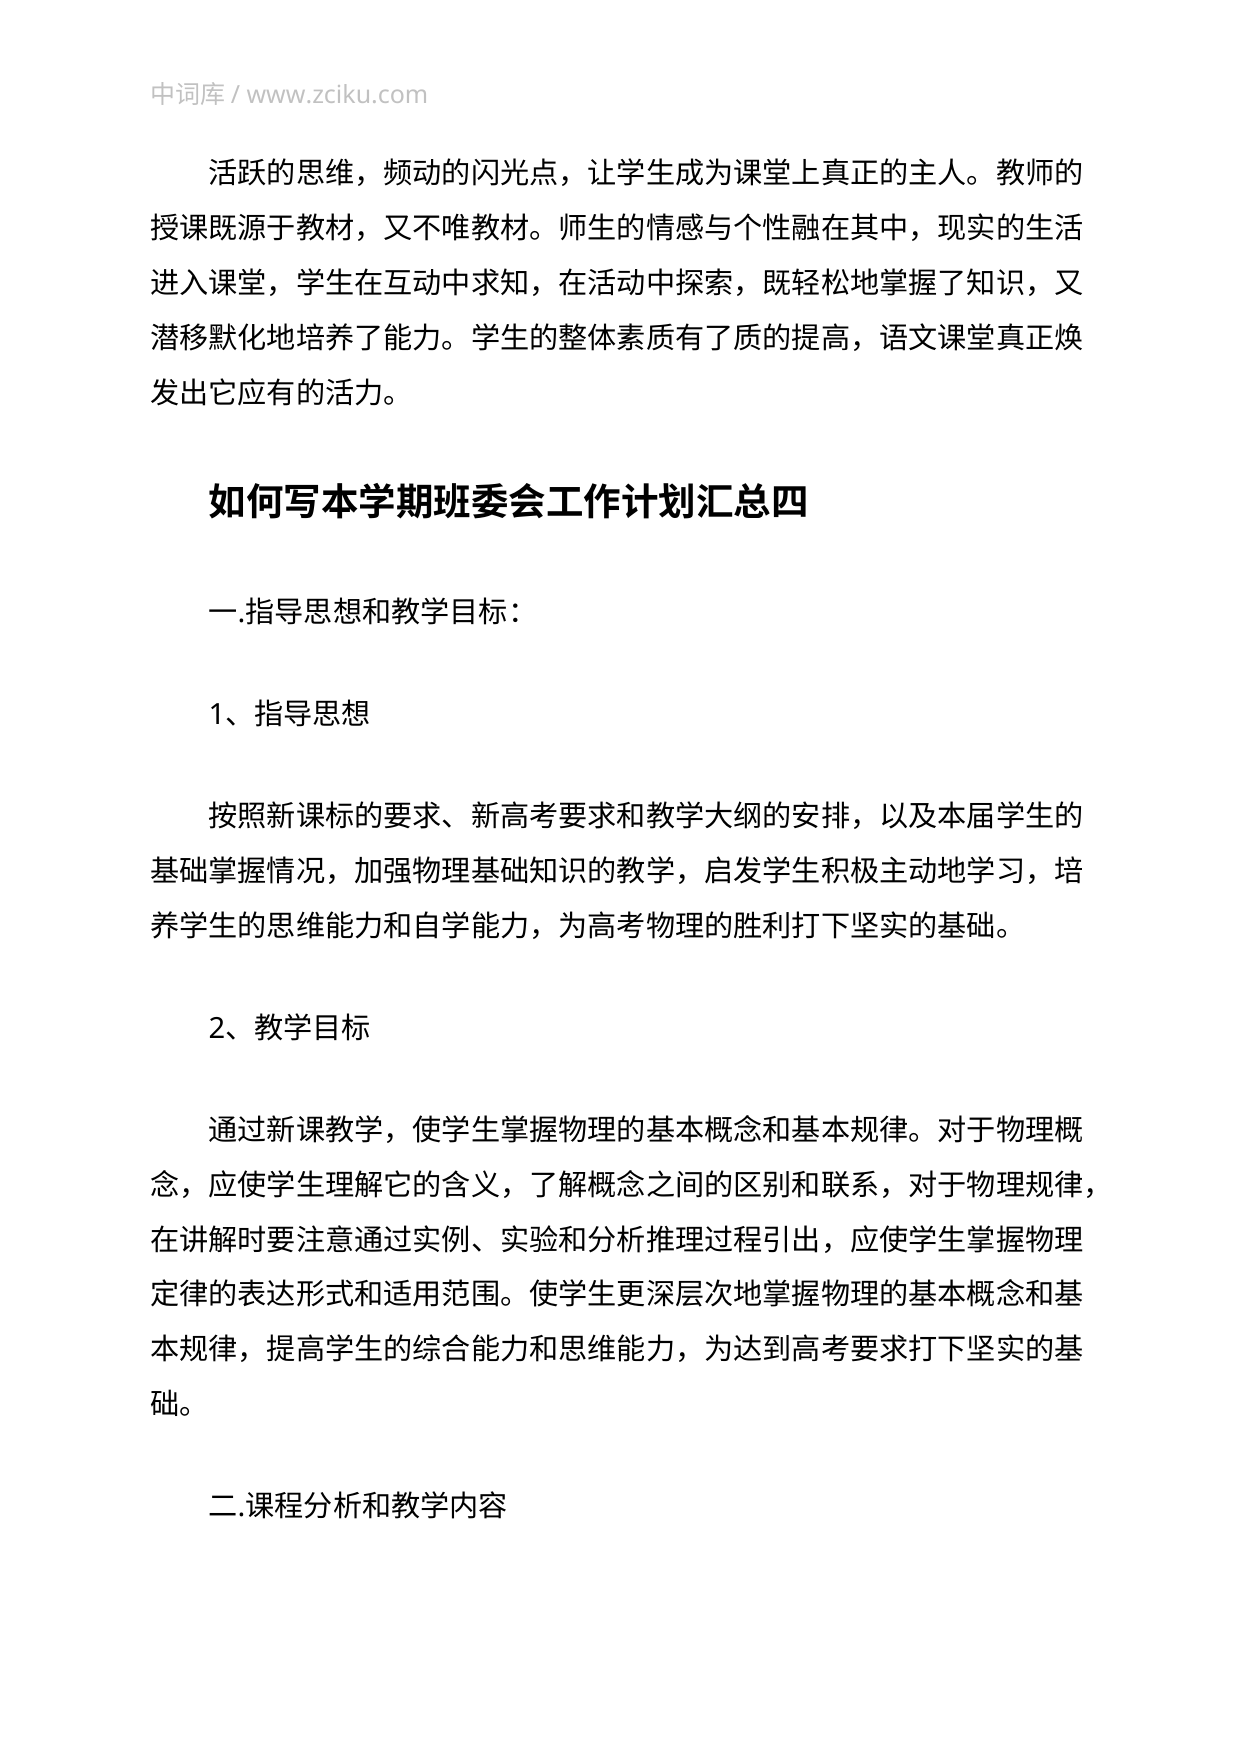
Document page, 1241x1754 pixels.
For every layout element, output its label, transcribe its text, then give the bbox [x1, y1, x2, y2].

text 2、教学目标 [150, 1004, 1090, 1047]
text 一.指导思想和教学目标： [150, 589, 1090, 631]
text 1、指导思想 [150, 691, 1090, 733]
text 通过新课教学，使学生掌握物理的基本概念和基本规律。对于物理概念，应使学生理解它的含义，了解概念之间的区别和联系，对于物理规律，在讲解时要注意通过实例、实验和分析推理过程引出，应使学生掌握物理定律的表达形式和适用范围。使学生更深层次地掌握物理的基本概念和基本规律，提高学生的综合能力和思维能力，为达到高考要求打下坚实的基础。 [150, 1106, 1090, 1423]
text 如何写本学期班委会工作计划汇总四 [150, 471, 1090, 526]
text 二.课程分析和教学内容 [150, 1482, 1090, 1525]
text 活跃的思维，频动的闪光点，让学生成为课堂上真正的主人。教师的授课既源于教材，又不唯教材。师生的情感与个性融在其中，现实的生活进入课堂，学生在互动中求知，在活动中探索，既轻松地掌握了知识，又潜移默化地培养了能力。学生的整体素质有了质的提高，语文课堂真正焕发出它应有的活力。 [150, 150, 1090, 412]
text 按照新课标的要求、新高考要求和教学大纲的安排，以及本届学生的基础掌握情况，加强物理基础知识的教学，启发学生积极主动地学习，培养学生的思维能力和自学能力，为高考物理的胜利打下坚实的基础。 [150, 793, 1090, 945]
